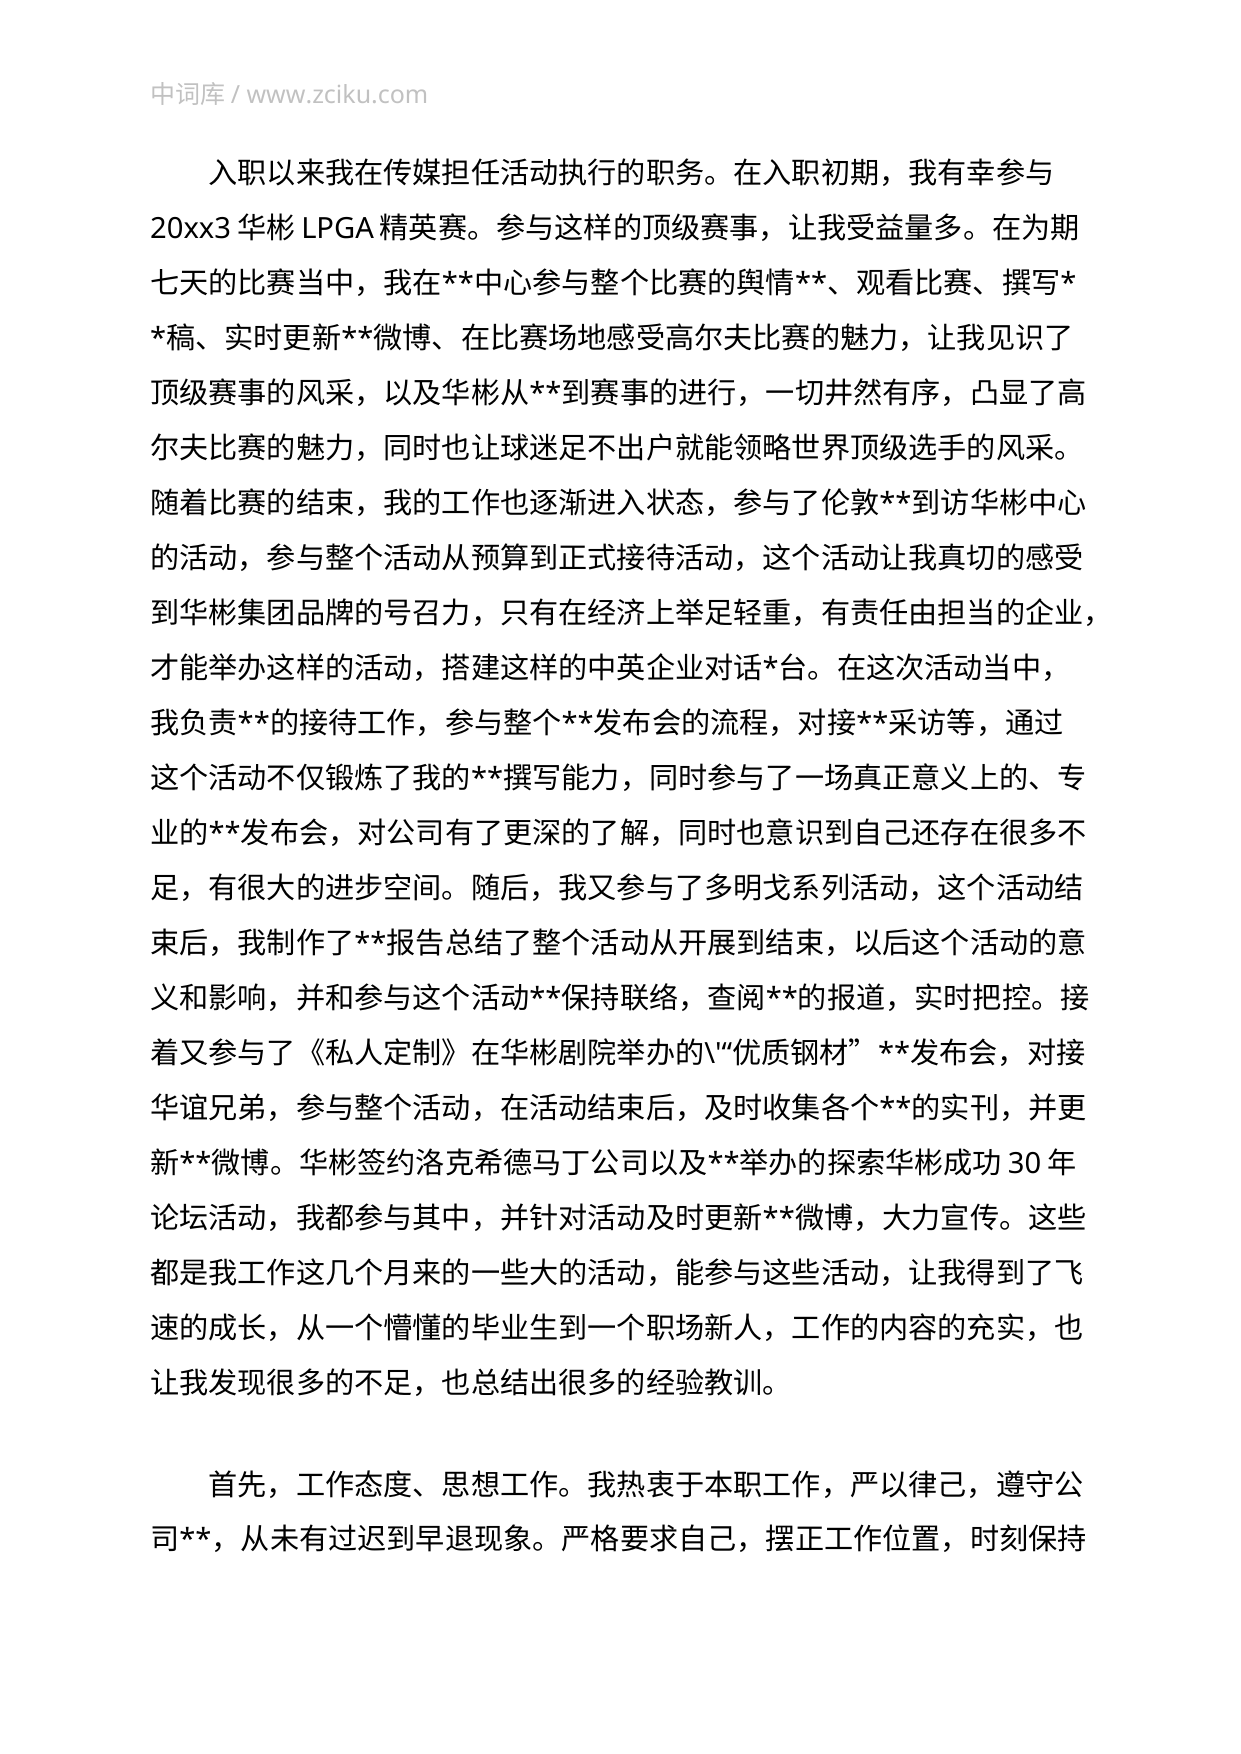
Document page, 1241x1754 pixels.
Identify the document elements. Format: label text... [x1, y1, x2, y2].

text 入职以来我在传媒担任活动执行的职务。在入职初期，我有幸参与20xx3华彬LPGA精英赛。参与这样的顶级赛事，让我受益量多。在为期七天的比赛当中，我在**中心参与整个比赛的舆情**、观看比赛、撰写**稿、实时更新**微博、在比赛场地感受高尔夫比赛的魅力，让我见识了顶级赛事的风采，以及华彬从**到赛事的进行，一切井然有序，凸显了高尔夫比赛的魅力，同时也让球迷足不出户就能领略世界顶级选手的风采。随着比赛的结束，我的工作也逐渐进入状态，参与了伦敦**到访华彬中心的活动，参与整个活动从预算到正式接待活动，这个活动让我真切的感受到华彬集团品牌的号召力，只有在经济上举足轻重，有责任由担当的企业，才能举办这样的活动，搭建这样的中英企业对话*台。在这次活动当中，我负责**的接待工作，参与整个**发布会的流程，对接**采访等，通过这个活动不仅锻炼了我的**撰写能力，同时参与了一场真正意义上的、专业的**发布会，对公司有了更深的了解，同时也意识到自己还存在很多不足，有很大的进步空间。随后，我又参与了多明戈系列活动，这个活动结束后，我制作了**报告总结了整个活动从开展到结束，以后这个活动的意义和影响，并和参与这个活动**保持联络，查阅**的报道，实时把控。接着又参与了《私人定制》在华彬剧院举办的\'“优质钢材”**发布会，对接华谊兄弟，参与整个活动，在活动结束后，及时收集各个**的实刊，并更新**微博。华彬签约洛克希德马丁公司以及**举办的探索华彬成功30年论坛活动，我都参与其中，并针对活动及时更新**微博，大力宣传。这些都是我工作这几个月来的一些大的活动，能参与这些活动，让我得到了飞速的成长，从一个懵懂的毕业生到一个职场新人，工作的内容的充实，也让我发现很多的不足，也总结出很多的经验教训。 [150, 150, 1090, 1402]
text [150, 1461, 1090, 1558]
